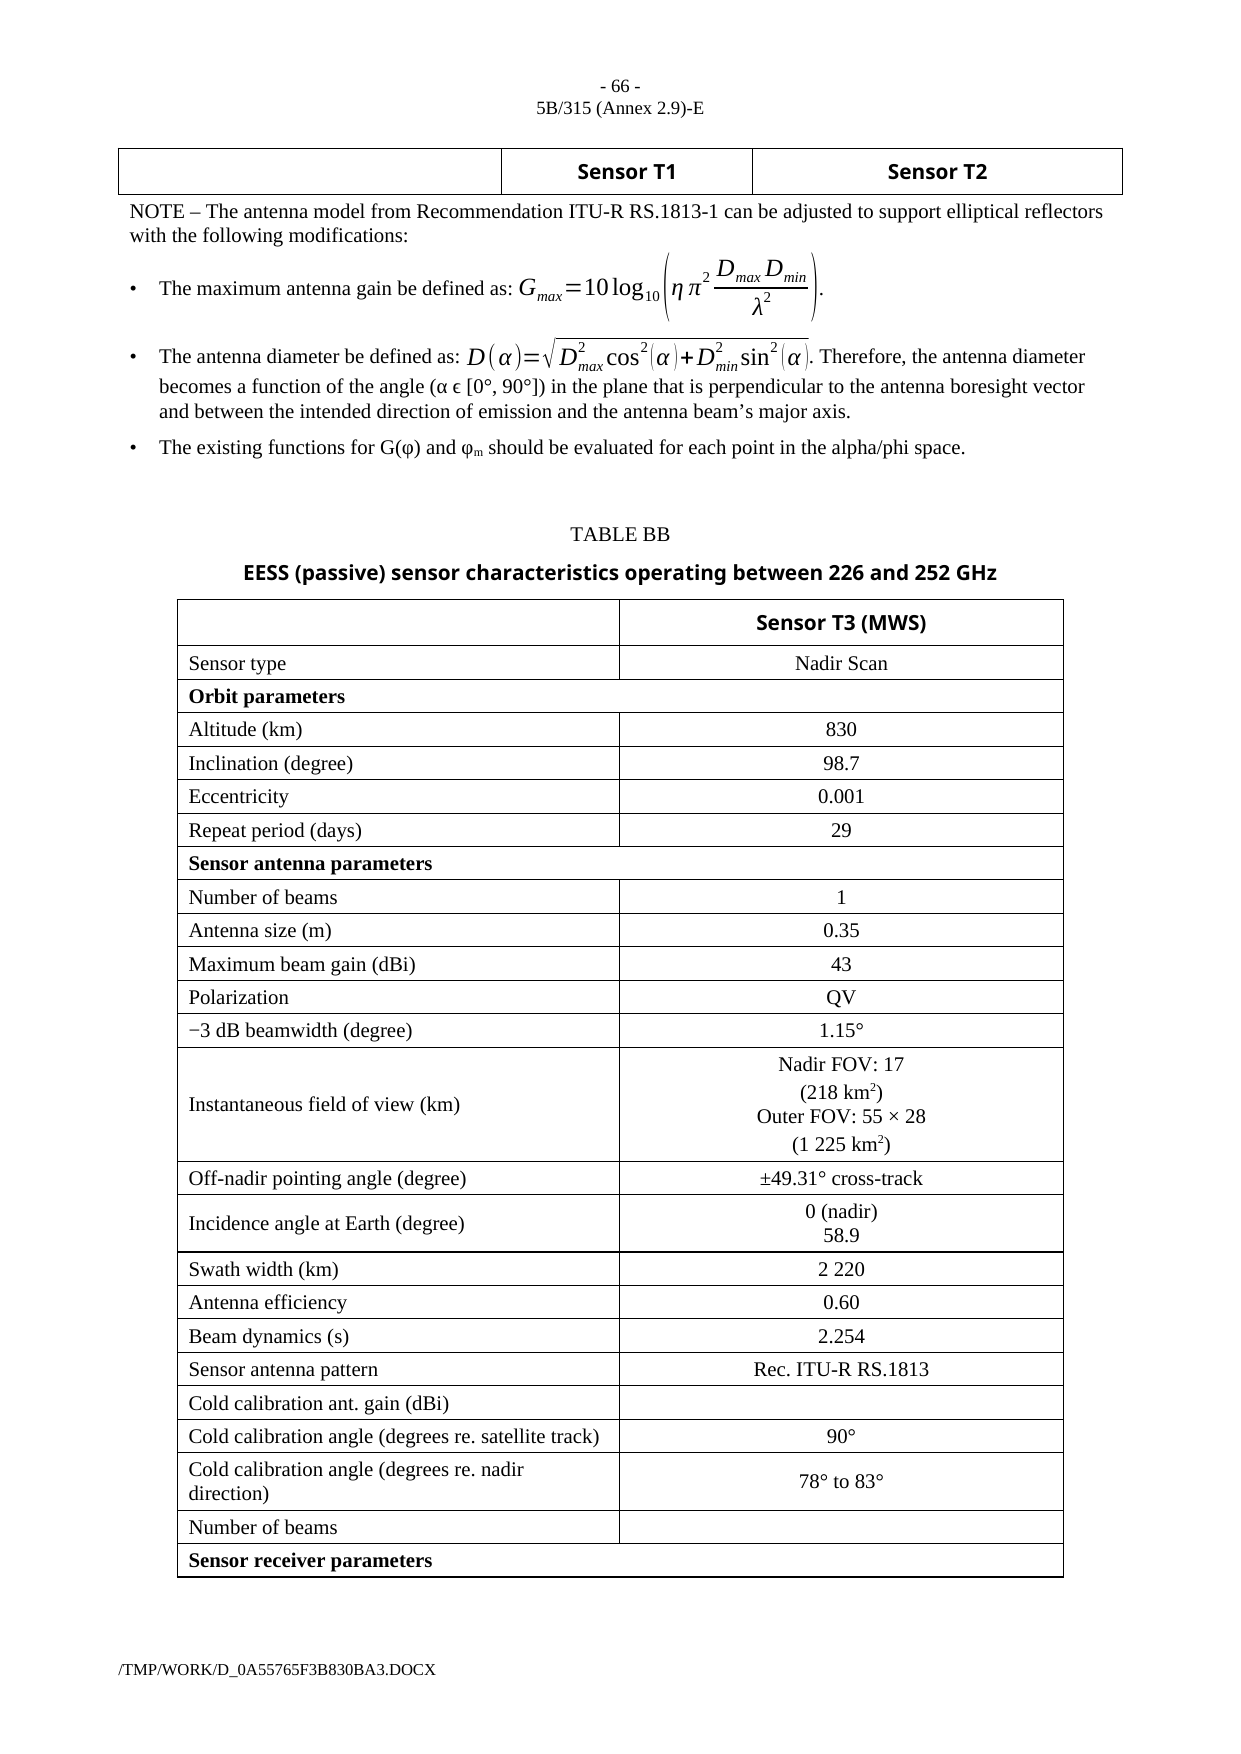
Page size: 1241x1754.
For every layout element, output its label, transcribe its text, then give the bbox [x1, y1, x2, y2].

table_cell Sensor receiver parameters [178, 1544, 1063, 1576]
table_cell 29 [620, 814, 1063, 846]
table_cell Polarization [178, 981, 619, 1013]
table_cell Sensor type [178, 646, 619, 679]
table_cell Antenna size (m) [178, 914, 619, 946]
table_cell Antenna efficiency [178, 1286, 619, 1318]
table_cell Nadir Scan [620, 646, 1063, 679]
table_cell QV [620, 981, 1063, 1013]
table_header [178, 600, 619, 645]
table_cell Nadir FOV: 17 (218 km2) Outer FOV: 55 × 28 (1 225 km2) [620, 1048, 1063, 1161]
table_header [119, 149, 501, 194]
title EESS (passive) sensor characteristics operating between 226 and 252 GHz [118, 558, 1122, 587]
table_cell Orbit parameters [178, 680, 1063, 712]
table_cell Repeat period (days) [178, 814, 619, 846]
table_cell Rec. ITU-R RS.1813 [620, 1353, 1063, 1385]
table_cell Incidence angle at Earth (degree) [178, 1195, 619, 1251]
table_cell 90° [620, 1420, 1063, 1452]
table_cell −3 dB beamwidth (degree) [178, 1014, 619, 1047]
table_cell Cold calibration ant. gain (dBi) [178, 1386, 619, 1419]
table_cell 2.254 [620, 1319, 1063, 1352]
table_cell 78° to 83° [620, 1453, 1063, 1509]
table_cell Cold calibration angle (degrees re. nadir direction) [178, 1453, 619, 1509]
table_header Sensor T3 (MWS) [620, 600, 1063, 645]
table_cell Off-nadir pointing angle (degree) [178, 1162, 619, 1194]
table_cell Altitude (km) [178, 713, 619, 746]
table_cell Swath width (km) [178, 1253, 619, 1285]
table_cell Number of beams [178, 880, 619, 913]
table_cell Instantaneous field of view (km) [178, 1048, 619, 1161]
table_cell 1 [620, 880, 1063, 913]
table_header Sensor T1 [502, 149, 752, 194]
table_cell Cold calibration angle (degrees re. satellite track) [178, 1420, 619, 1452]
table_cell Number of beams [178, 1511, 619, 1543]
table_cell 0.35 [620, 914, 1063, 946]
table_cell 98.7 [620, 747, 1063, 779]
table_cell 0 (nadir) 58.9 [620, 1195, 1063, 1251]
table_cell Beam dynamics (s) [178, 1319, 619, 1352]
table_cell Inclination (degree) [178, 747, 619, 779]
table_cell 830 [620, 713, 1063, 746]
table_cell Sensor antenna pattern [178, 1353, 619, 1385]
table_header Sensor T2 [753, 149, 1122, 194]
table_cell NOTE – The antenna model from Recommendation ITU-R RS.1813-1 can be adjusted to support elliptical reflectors with the following modifications: • The maximum antenna gain be defined as: . • The antenna diameter be defined as: . Therefore, the antenna diameter becomes a function of the angle (α ϵ [0°, 90°]) in the plane that is perpendicular to the antenna boresight vector and between the intended direction of emission and the antenna beam’s major axis. • The existing functions for G(φ) and φm should be evaluated for each point in the alpha/phi space. [118, 195, 1122, 463]
table_cell 1.15° [620, 1014, 1063, 1047]
table_cell 0.001 [620, 780, 1063, 812]
table_cell 2 220 [620, 1253, 1063, 1285]
table_cell Sensor antenna parameters [178, 847, 1063, 879]
text TABLE BB [118, 522, 1122, 546]
table_cell 0.60 [620, 1286, 1063, 1318]
table_cell 43 [620, 947, 1063, 980]
table_cell Eccentricity [178, 780, 619, 812]
table_cell [620, 1386, 1063, 1419]
table_cell Maximum beam gain (dBi) [178, 947, 619, 980]
table_cell ±49.31° cross-track [620, 1162, 1063, 1194]
table_cell [620, 1511, 1063, 1543]
